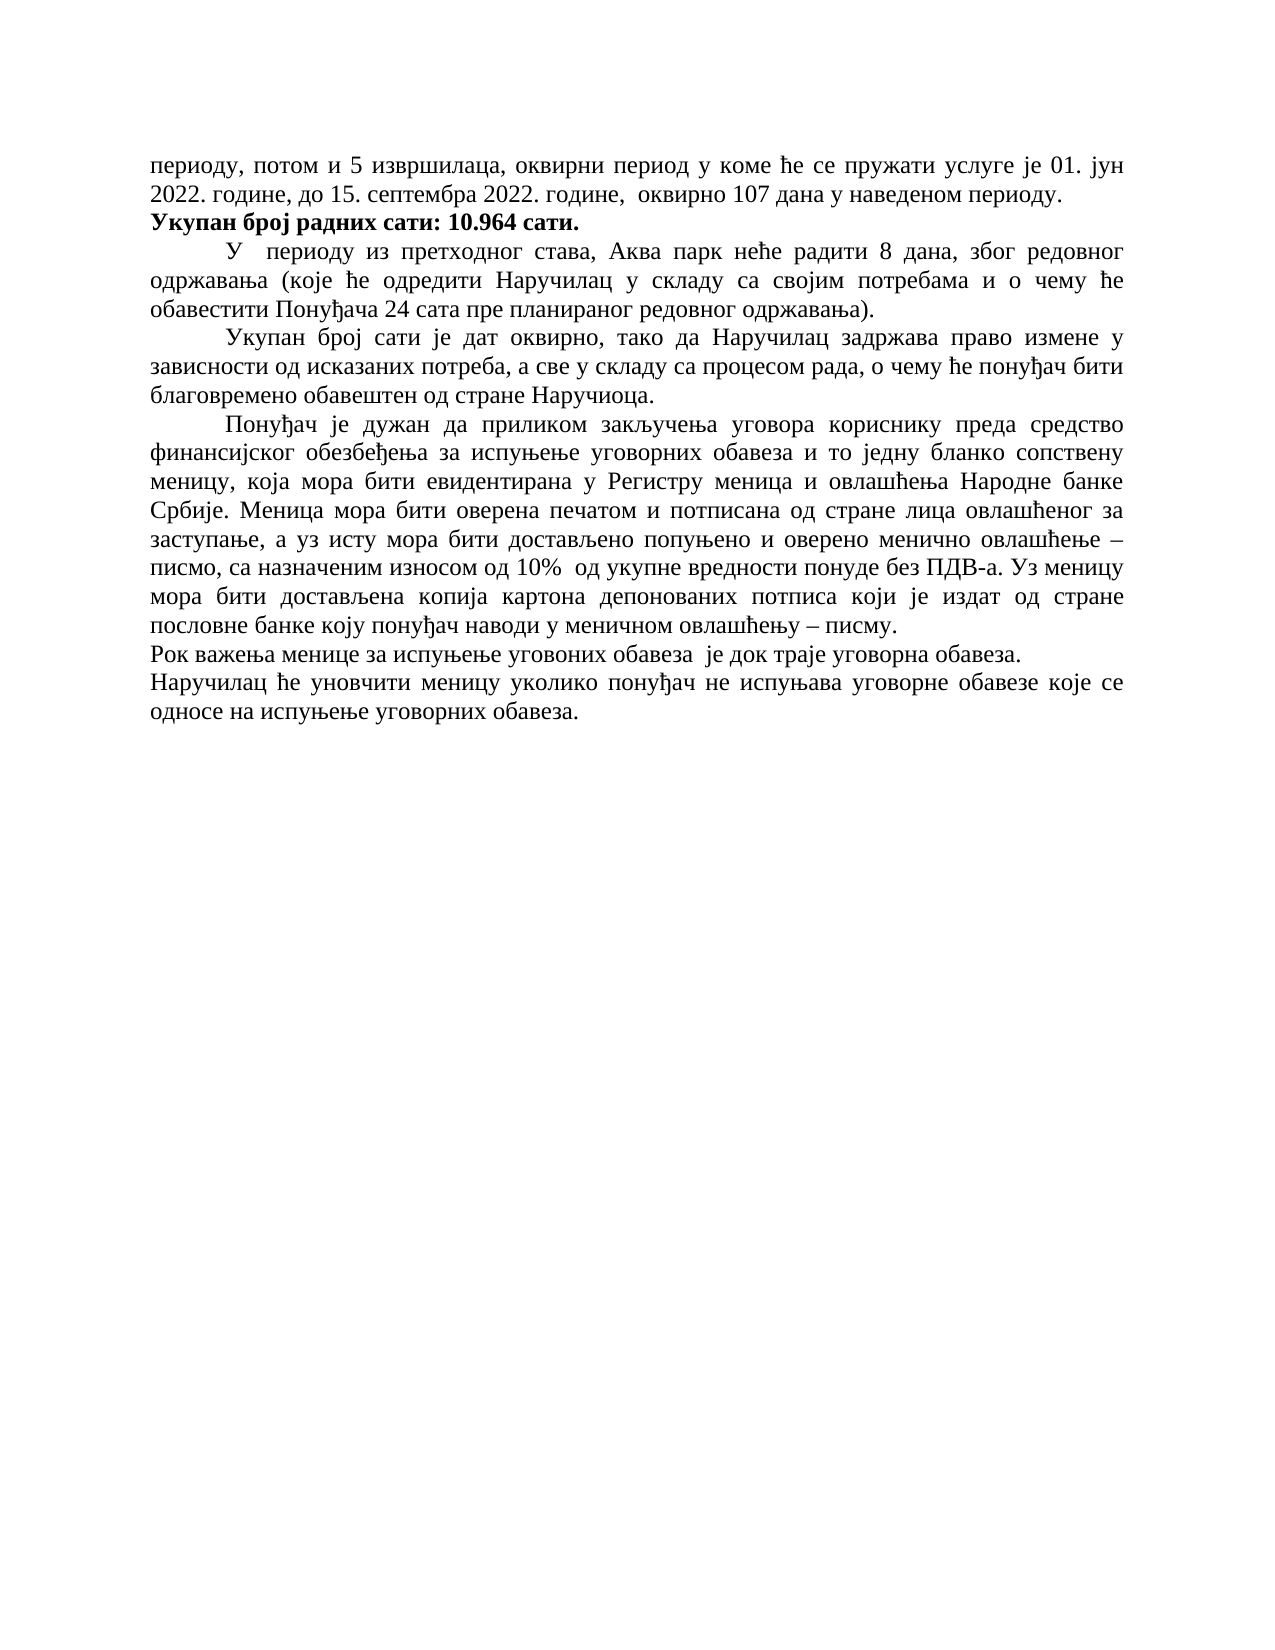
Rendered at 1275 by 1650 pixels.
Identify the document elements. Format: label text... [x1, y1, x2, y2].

text У периоду из претходног става, Аква парк неће радити 8 дана, због редовног одржавања (које ће одредити Наручилац у складу са својим потребама и о чему ће обавестити Понуђача 24 сата пре планираног редовног одржавања). [150, 236, 1125, 322]
text Рок важења менице за испуњење уговоних обавеза је док траје уговорна обавеза. [150, 639, 1125, 667]
text Понуђач је дужан да приликом закључења уговора кориснику преда средство финансијског обезбеђења за испуњење уговорних обавеза и то једну бланко сопствену меницу, која мора бити евидентирана у Регистру меница и овлашћења Народне банке Србије. Меница мора бити оверена печатом и потписана од стране лица овлашћеног за заступање, а уз исту мора бити достављено попуњено и оверено менично овлашћење – писмо, са назначеним износом од 10% од укупне вредности понуде без ПДВ-а. Уз меницу мора бити достављена копија картона депонованих потписа који је издат од стране пословне банке коју понуђач наводи у меничном овлашћењу – писму. [150, 409, 1125, 639]
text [150, 150, 1125, 207]
text Укупан број сати је дат оквирно, тако да Наручилац задржава право измене у зависности од исказаних потреба, а све у складу са процесом рада, о чему ће понуђач бити благовремено обавештен од стране Наручиоца. [150, 322, 1125, 409]
text Наручилац ће уновчити меницу уколико понуђач не испуњава уговорне обавезе које се односе на испуњење уговорних обавеза. [150, 667, 1125, 725]
text Укупан број радних сати: 10.964 сати. [150, 207, 1125, 236]
